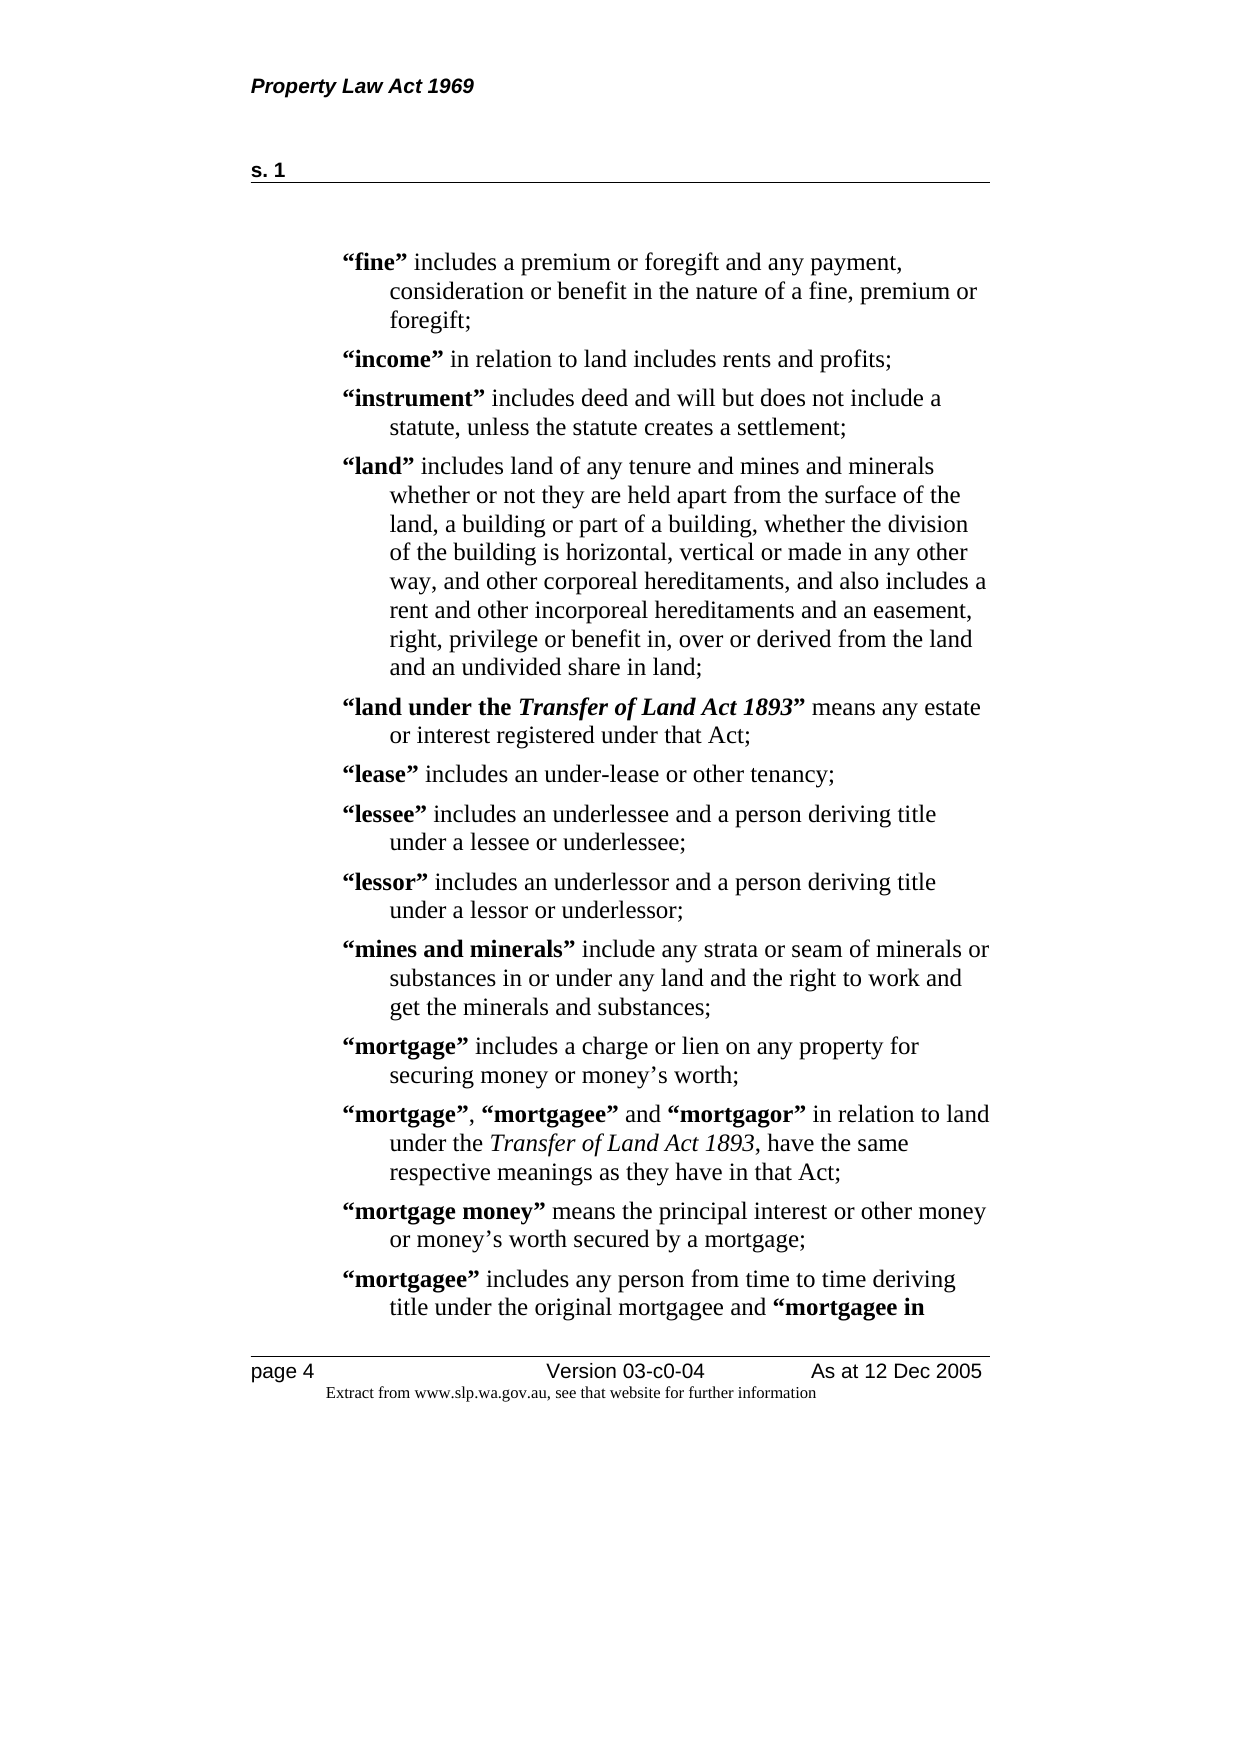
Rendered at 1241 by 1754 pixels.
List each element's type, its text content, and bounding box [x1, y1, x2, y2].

text “mortgage”, “mortgagee” and “mortgagor” in relation to land under the Transfer of Land Act 1893, have the same respective meanings as they have in that Act; [251, 1099, 990, 1185]
text “land under the Transfer of Land Act 1893” means any estate or interest registered under that Act; [251, 692, 990, 749]
text “land” includes land of any tenure and mines and minerals whether or not they are held apart from the surface of the land, a building or part of a building, whether the division of the building is horizontal, vertical or made in any other way, and other corporeal hereditaments, and also includes a rent and other incorporeal hereditaments and an easement, right, privilege or benefit in, over or derived from the land and an undivided share in land; [251, 451, 990, 681]
text “mortgage money” means the principal interest or other money or money’s worth secured by a mortgage; [251, 1196, 990, 1253]
text “fine” includes a premium or foregift and any payment, consideration or benefit in the nature of a fine, premium or foregift; [251, 247, 990, 334]
text “lease” includes an under-lease or other tenancy; [251, 759, 990, 788]
text “lessor” includes an underlessor and a person deriving title under a lessor or underlessor; [251, 867, 990, 924]
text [251, 1264, 990, 1321]
text “instrument” includes deed and will but does not include a statute, unless the statute creates a settlement; [251, 383, 990, 441]
text “mortgage” includes a charge or lien on any property for securing money or money’s worth; [251, 1031, 990, 1089]
text “lessee” includes an underlessee and a person deriving title under a lessee or underlessee; [251, 799, 990, 856]
text “income” in relation to land includes rents and profits; [251, 344, 990, 373]
text “mines and minerals” include any strata or seam of minerals or substances in or under any land and the right to work and get the minerals and substances; [251, 934, 990, 1021]
